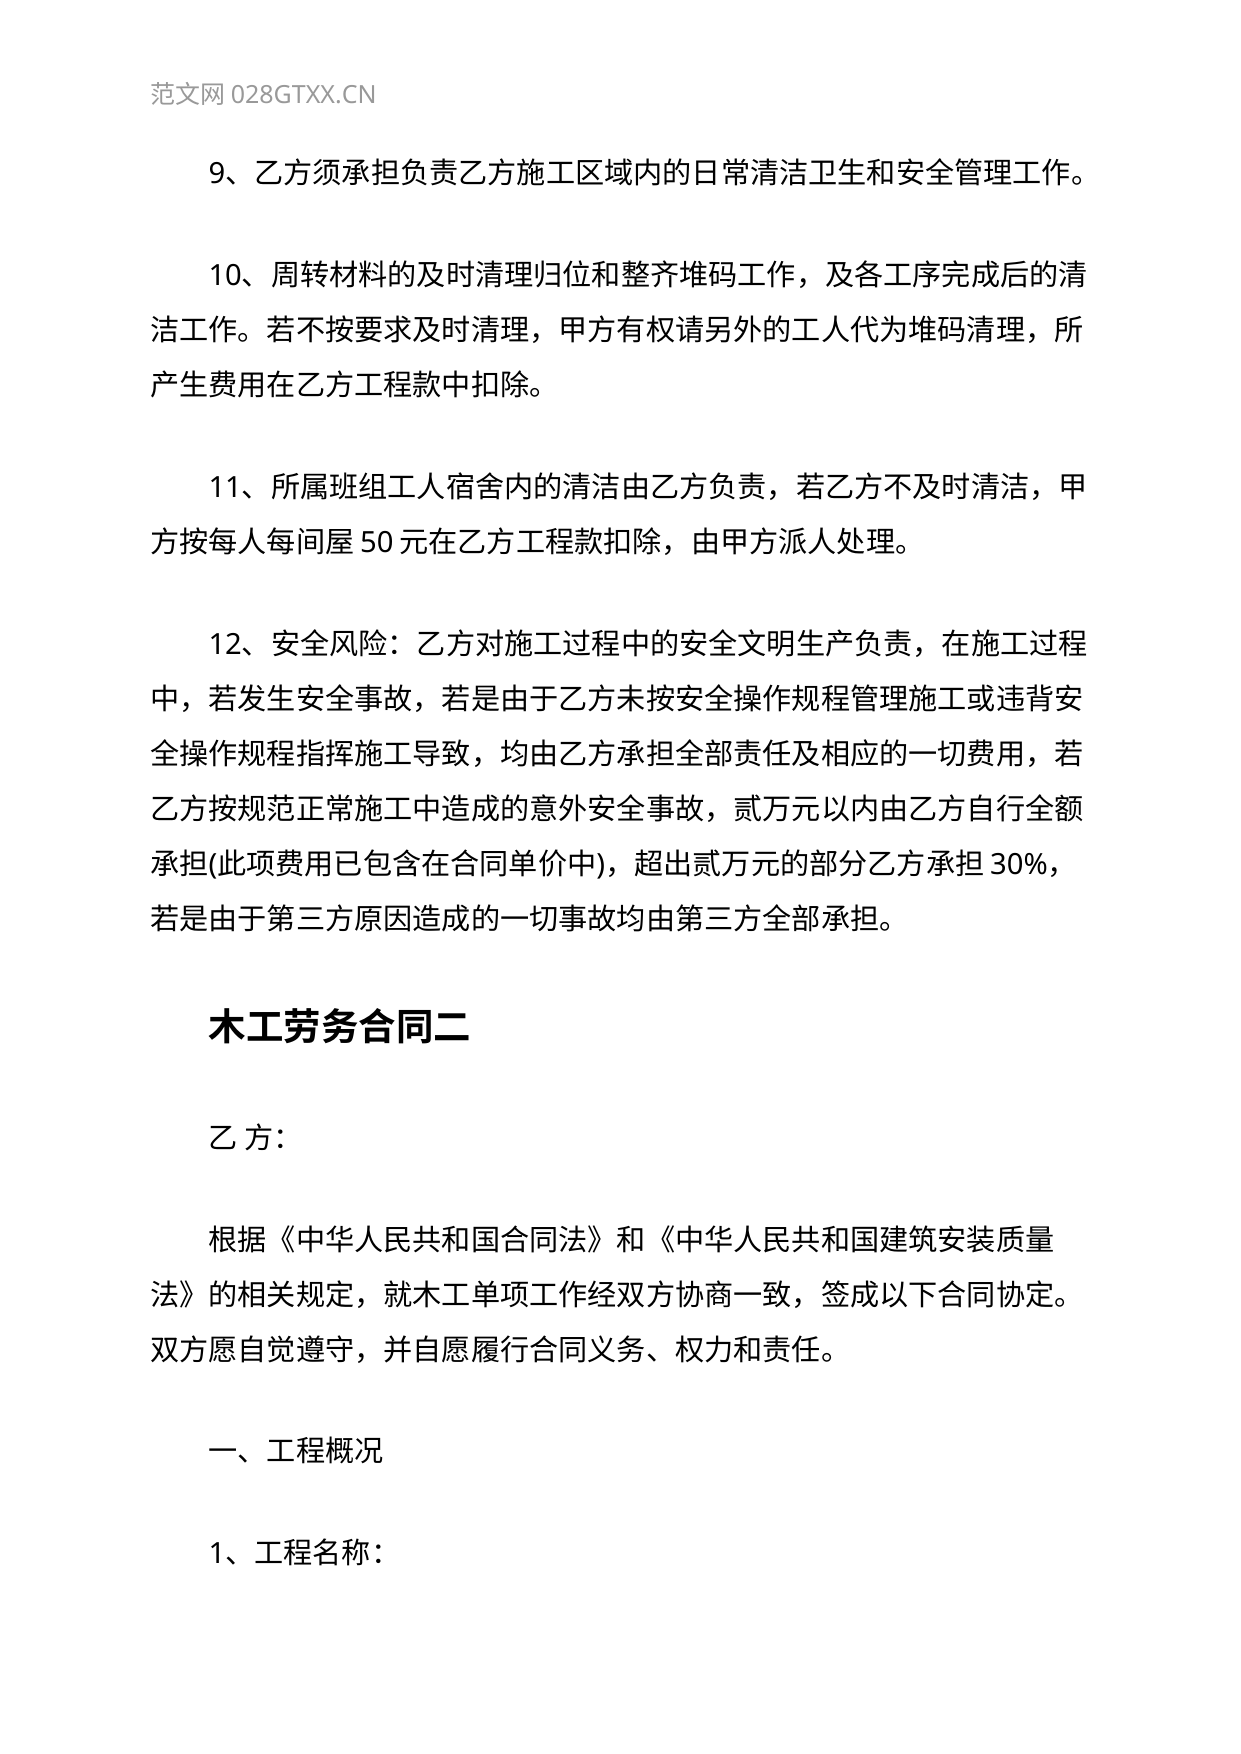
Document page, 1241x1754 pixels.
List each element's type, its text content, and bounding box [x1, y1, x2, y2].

text 根据《中华人民共和国合同法》和《中华人民共和国建筑安装质量法》的相关规定，就木工单项工作经双方协商一致，签成以下合同协定。双方愿自觉遵守，并自愿履行合同义务、权力和责任。 [150, 1216, 1090, 1368]
text 1、工程名称： [150, 1529, 1090, 1572]
text 木工劳务合同二 [150, 997, 1090, 1051]
text 12、安全风险：乙方对施工过程中的安全文明生产负责，在施工过程中，若发生安全事故，若是由于乙方未按安全操作规程管理施工或违背安全操作规程指挥施工导致，均由乙方承担全部责任及相应的一切费用，若乙方按规范正常施工中造成的意外安全事故，贰万元以内由乙方自行全额承担(此项费用已包含在合同单价中)，超出贰万元的部分乙方承担30%，若是由于第三方原因造成的一切事故均由第三方全部承担。 [150, 621, 1090, 938]
text 乙 方： [150, 1114, 1090, 1157]
text 11、所属班组工人宿舍内的清洁由乙方负责，若乙方不及时清洁，甲方按每人每间屋50元在乙方工程款扣除，由甲方派人处理。 [150, 464, 1090, 561]
text 10、周转材料的及时清理归位和整齐堆码工作，及各工序完成后的清洁工作。若不按要求及时清理，甲方有权请另外的工人代为堆码清理，所产生费用在乙方工程款中扣除。 [150, 252, 1090, 404]
text 9、乙方须承担负责乙方施工区域内的日常清洁卫生和安全管理工作。 [150, 150, 1090, 192]
text 一、工程概况 [150, 1428, 1090, 1470]
